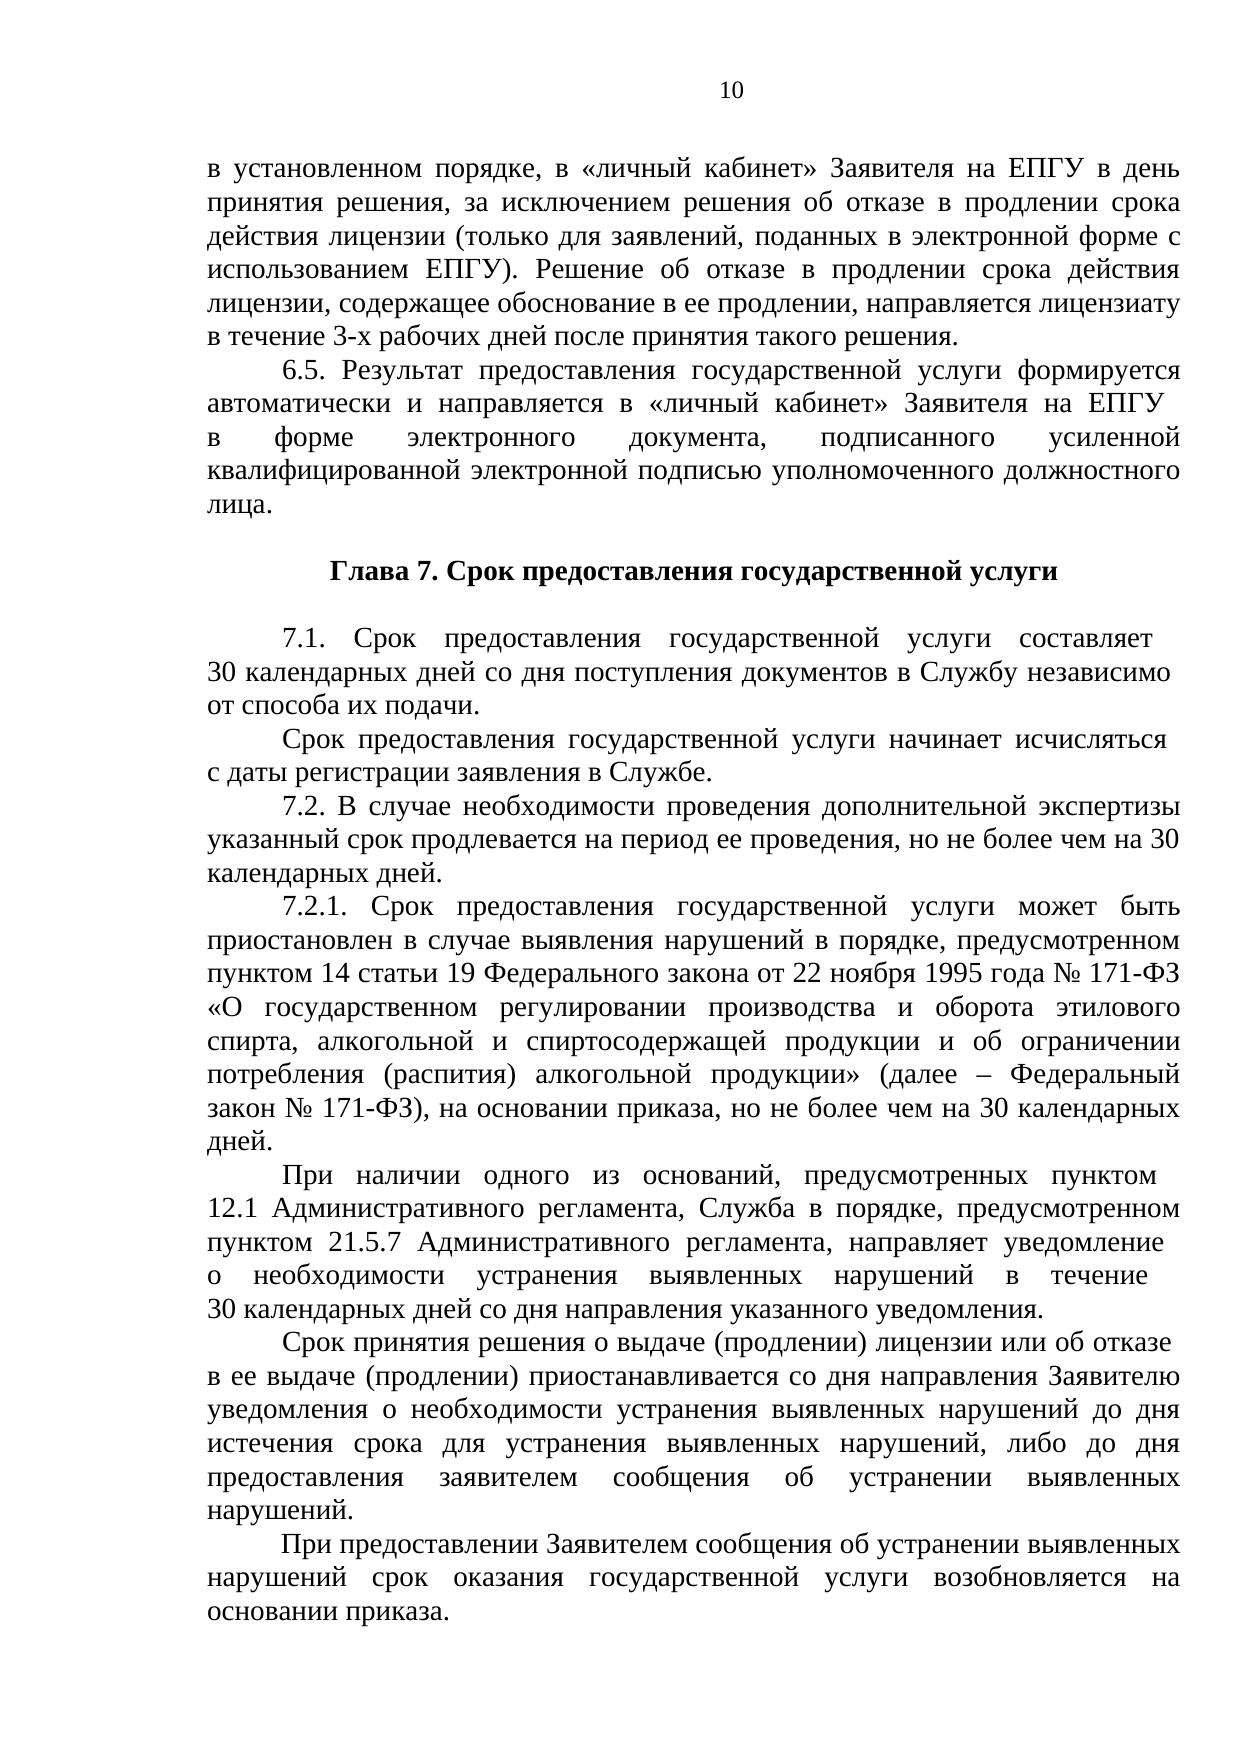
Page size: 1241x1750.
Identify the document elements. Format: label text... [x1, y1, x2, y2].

text 7.2. В случае необходимости проведения дополнительной экспертизы указанный срок продлевается на период ее проведения, но не более чем на 30 календарных дней. [207, 788, 1181, 888]
text Срок принятия решения о выдаче (продлении) лицензии или об отказе в ее выдаче (продлении) приостанавливается со дня направления Заявителю уведомления о необходимости устранения выявленных нарушений до дня истечения срока для устранения выявленных нарушений, либо до дня предоставления заявителем сообщения об устранении выявленных нарушений. [207, 1324, 1181, 1526]
text Срок предоставления государственной услуги начинает исчисляться с даты регистрации заявления в Службе. [207, 721, 1181, 788]
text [207, 151, 1181, 352]
text 7.1. Срок предоставления государственной услуги составляет 30 календарных дней со дня поступления документов в Службу независимо от способа их подачи. [207, 620, 1181, 721]
text При наличии одного из оснований, предусмотренных пунктом 12.1 Административного регламента, Служба в порядке, предусмотренном пунктом 21.5.7 Административного регламента, направляет уведомление о необходимости устранения выявленных нарушений в течение 30 календарных дней со дня направления указанного уведомления. [207, 1157, 1181, 1324]
text При предоставлении Заявителем сообщения об устранении выявленных нарушений срок оказания государственной услуги возобновляется на основании приказа. [207, 1526, 1181, 1626]
text Глава 7. Срок предоставления государственной услуги [207, 553, 1181, 587]
text 6.5. Результат предоставления государственной услуги формируется автоматически и направляется в «личный кабинет» Заявителя на ЕПГУ в форме электронного документа, подписанного усиленной квалифицированной электронной подписью уполномоченного должностного лица. [207, 352, 1181, 519]
text 7.2.1. Срок предоставления государственной услуги может быть приостановлен в случае выявления нарушений в порядке, предусмотренном пунктом 14 статьи 19 Федерального закона от 22 ноября 1995 года № 171-ФЗ «О государственном регулировании производства и оборота этилового спирта, алкогольной и спиртосодержащей продукции и об ограничении потребления (распития) алкогольной продукции» (далее – Федеральный закон № 171-ФЗ), на основании приказа, но не более чем на 30 календарных дней. [207, 888, 1181, 1157]
